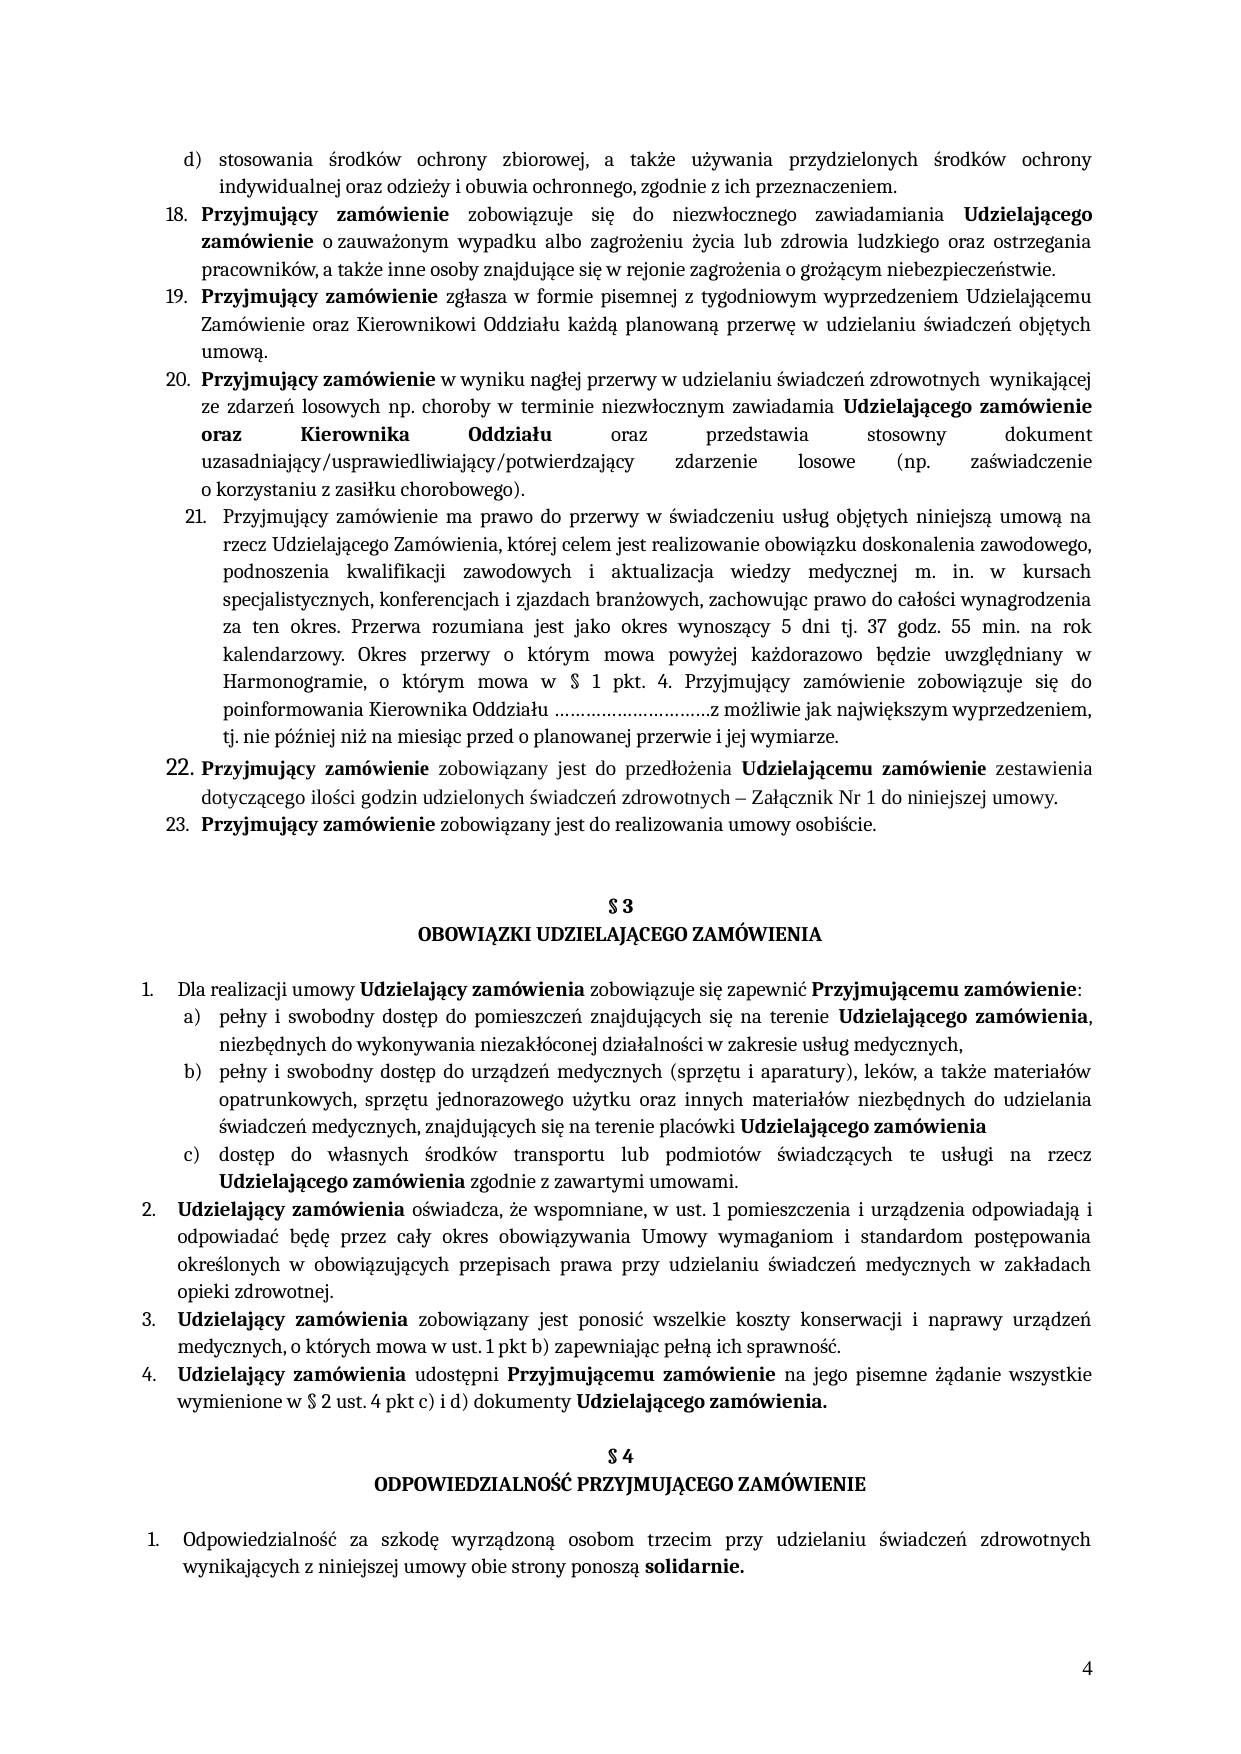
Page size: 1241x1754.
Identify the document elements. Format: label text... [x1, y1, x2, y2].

text § 4 [148, 1445, 1092, 1469]
list Dla realizacji umowy Udzielający zamówienia zobowiązuje się zapewnić Przyjmującemu zamówienie: [142, 978, 1092, 1002]
text ODPOWIEDZIALNOŚĆ PRZYJMUJĄCEGO ZAMÓWIENIE [148, 1473, 1092, 1497]
list Odpowiedzialność za szkodę wyrządzoną osobom trzecim przy udzielaniu świadczeń zdrowotnych wynikających z niniejszej umowy obie strony ponoszą solidarnie. [148, 1528, 1092, 1579]
list Udzielający zamówienia zobowiązany jest ponosić wszelkie koszty konserwacji i naprawy urządzeń medycznych, o których mowa w ust. 1 pkt b) zapewniając pełną ich sprawność. [142, 1308, 1092, 1359]
list Przyjmujący zamówienie zobowiązany jest do realizowania umowy osobiście. [166, 813, 1092, 837]
list dostęp do własnych środków transportu lub podmiotów świadczących te usługi na rzecz Udzielającego zamówienia zgodnie z zawartymi umowami. [183, 1143, 1092, 1194]
list Przyjmujący zamówienie zobowiązuje się do niezwłocznego zawiadamiania Udzielającego zamówienie o zauważonym wypadku albo zagrożeniu życia lub zdrowia ludzkiego oraz ostrzegania pracowników, a także inne osoby znajdujące się w rejonie zagrożenia o grożącym niebezpieczeństwie. [166, 203, 1092, 282]
list stosowania środków ochrony zbiorowej, a także używania przydzielonych środków ochrony indywidualnej oraz odzieży i obuwia ochronnego, zgodnie z ich przeznaczeniem. [183, 148, 1092, 199]
list pełny i swobodny dostęp do pomieszczeń znajdujących się na terenie Udzielającego zamówienia, niezbędnych do wykonywania niezakłóconej działalności w zakresie usług medycznych, [183, 1005, 1092, 1057]
text § 3 [148, 895, 1092, 919]
list pełny i swobodny dostęp do urządzeń medycznych (sprzętu i aparatury), leków, a także materiałów opatrunkowych, sprzętu jednorazowego użytku oraz innych materiałów niezbędnych do udzielania świadczeń medycznych, znajdujących się na terenie placówki Udzielającego zamówienia [183, 1060, 1092, 1139]
list Przyjmujący zamówienie w wyniku nagłej przerwy w udzielaniu świadczeń zdrowotnych wynikającej ze zdarzeń losowych np. choroby w terminie niezwłocznym zawiadamia Udzielającego zamówienie oraz Kierownika Oddziału oraz przedstawia stosowny dokument uzasadniający/usprawiedliwiający/potwierdzający zdarzenie losowe (np. zaświadczenie o korzystaniu z zasiłku chorobowego). [166, 368, 1092, 502]
list Udzielający zamówienia oświadcza, że wspomniane, w ust. 1 pomieszczenia i urządzenia odpowiadają i odpowiadać będę przez cały okres obowiązywania Umowy wymaganiom i standardom postępowania określonych w obowiązujących przepisach prawa przy udzielaniu świadczeń medycznych w zakładach opieki zdrowotnej. [142, 1198, 1092, 1304]
list Przyjmujący zamówienie zobowiązany jest do przedłożenia Udzielającemu zamówienie zestawienia dotyczącego ilości godzin udzielonych świadczeń zdrowotnych – Załącznik Nr 1 do niniejszej umowy. [166, 753, 1092, 809]
list Przyjmujący zamówienie ma prawo do przerwy w świadczeniu usług objętych niniejszą umową na rzecz Udzielającego Zamówienia, której celem jest realizowanie obowiązku doskonalenia zawodowego, podnoszenia kwalifikacji zawodowych i aktualizacja wiedzy medycznej m. in. w kursach specjalistycznych, konferencjach i zjazdach branżowych, zachowując prawo do całości wynagrodzenia za ten okres. Przerwa rozumiana jest jako okres wynoszący 5 dni tj. 37 godz. 55 min. na rok kalendarzowy. Okres przerwy o którym mowa powyżej każdorazowo będzie uwzględniany w Harmonogramie, o którym mowa w § 1 pkt. 4. Przyjmujący zamówienie zobowiązuje się do poinformowania Kierownika Oddziału …………………………z możliwie jak największym wyprzedzeniem, tj. nie później niż na miesiąc przed o planowanej przerwie i jej wymiarze. [185, 505, 1092, 749]
text OBOWIĄZKI UDZIELAJĄCEGO ZAMÓWIENIA [148, 923, 1092, 947]
list Udzielający zamówienia udostępni Przyjmującemu zamówienie na jego pisemne żądanie wszystkie wymienione w § 2 ust. 4 pkt c) i d) dokumenty Udzielającego zamówienia. [142, 1363, 1092, 1414]
list Przyjmujący zamówienie zgłasza w formie pisemnej z tygodniowym wyprzedzeniem Udzielającemu Zamówienie oraz Kierownikowi Oddziału każdą planowaną przerwę w udzielaniu świadczeń objętych umową. [166, 285, 1092, 364]
